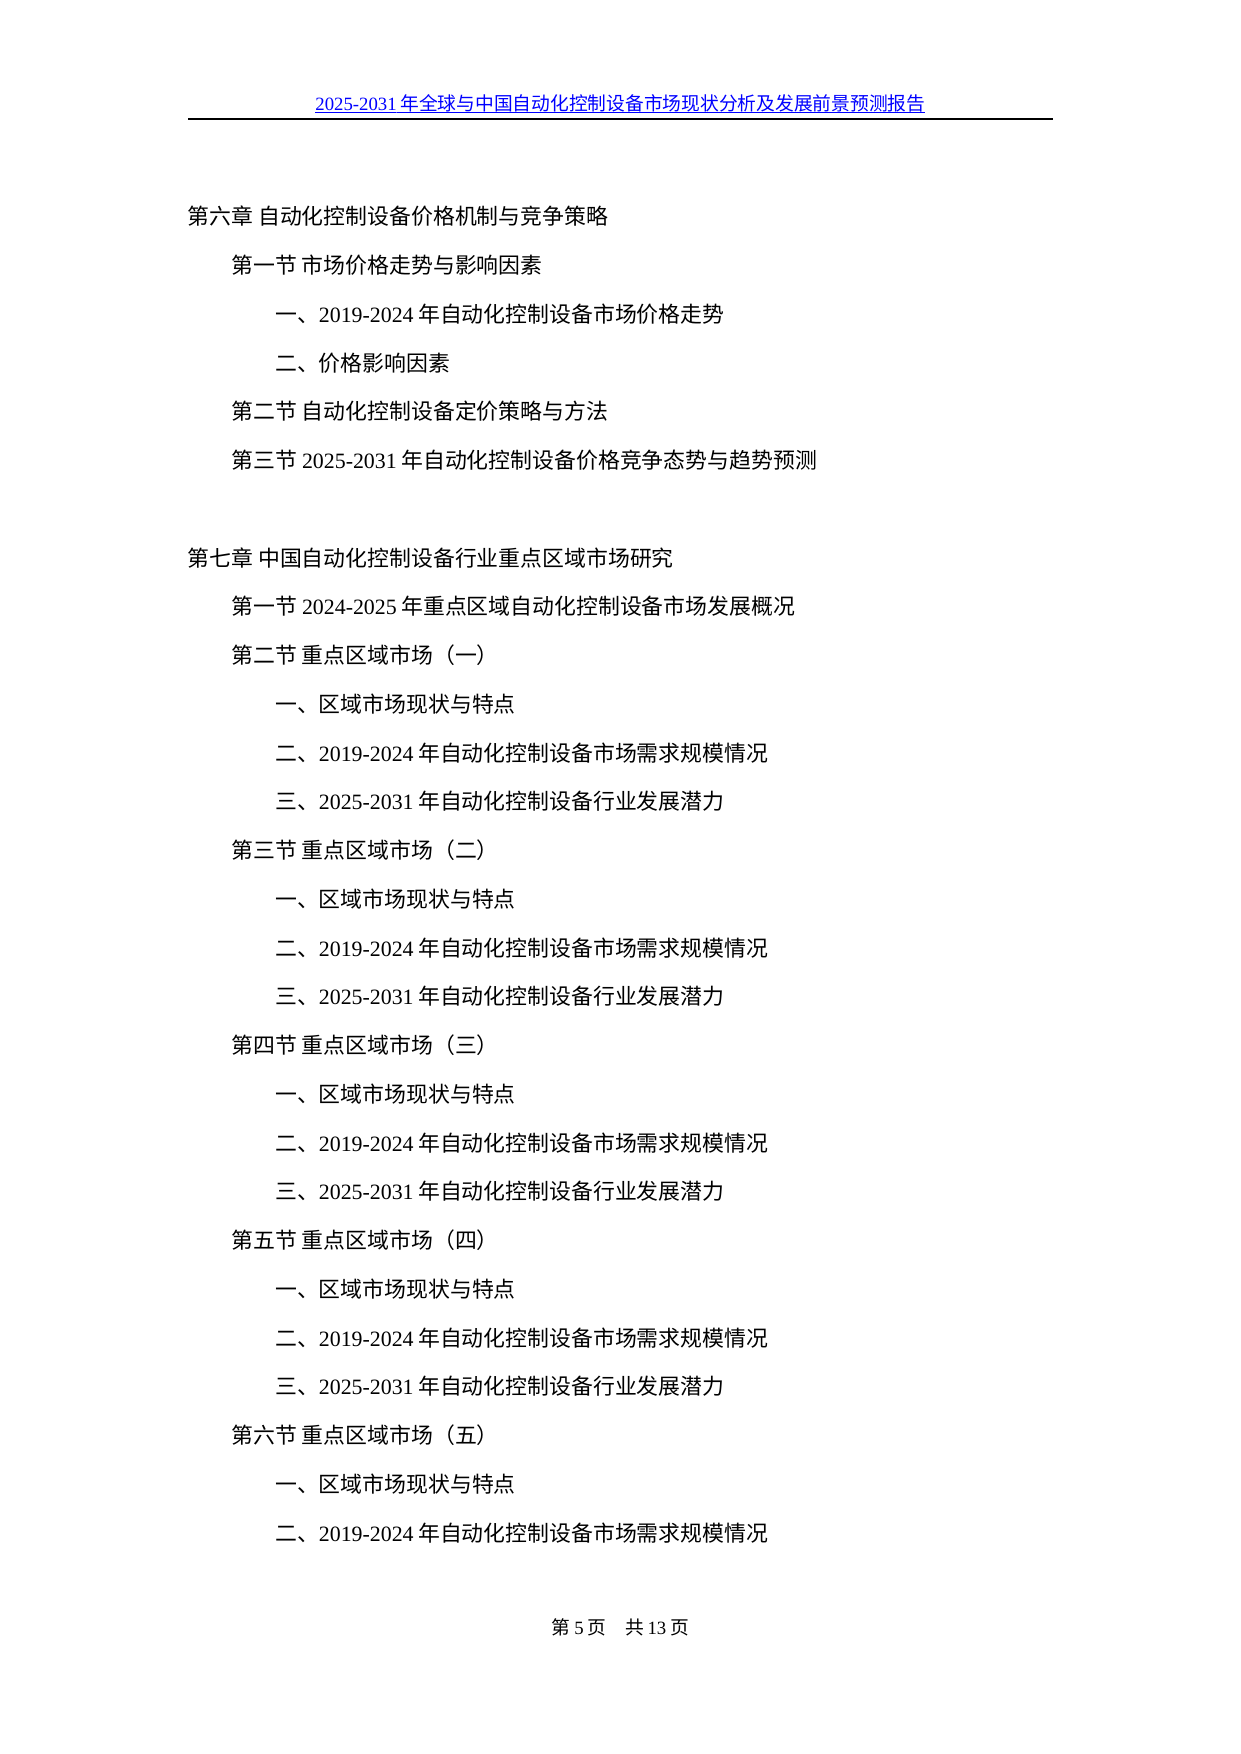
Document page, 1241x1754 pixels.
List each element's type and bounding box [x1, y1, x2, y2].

text [187, 150, 1053, 1548]
